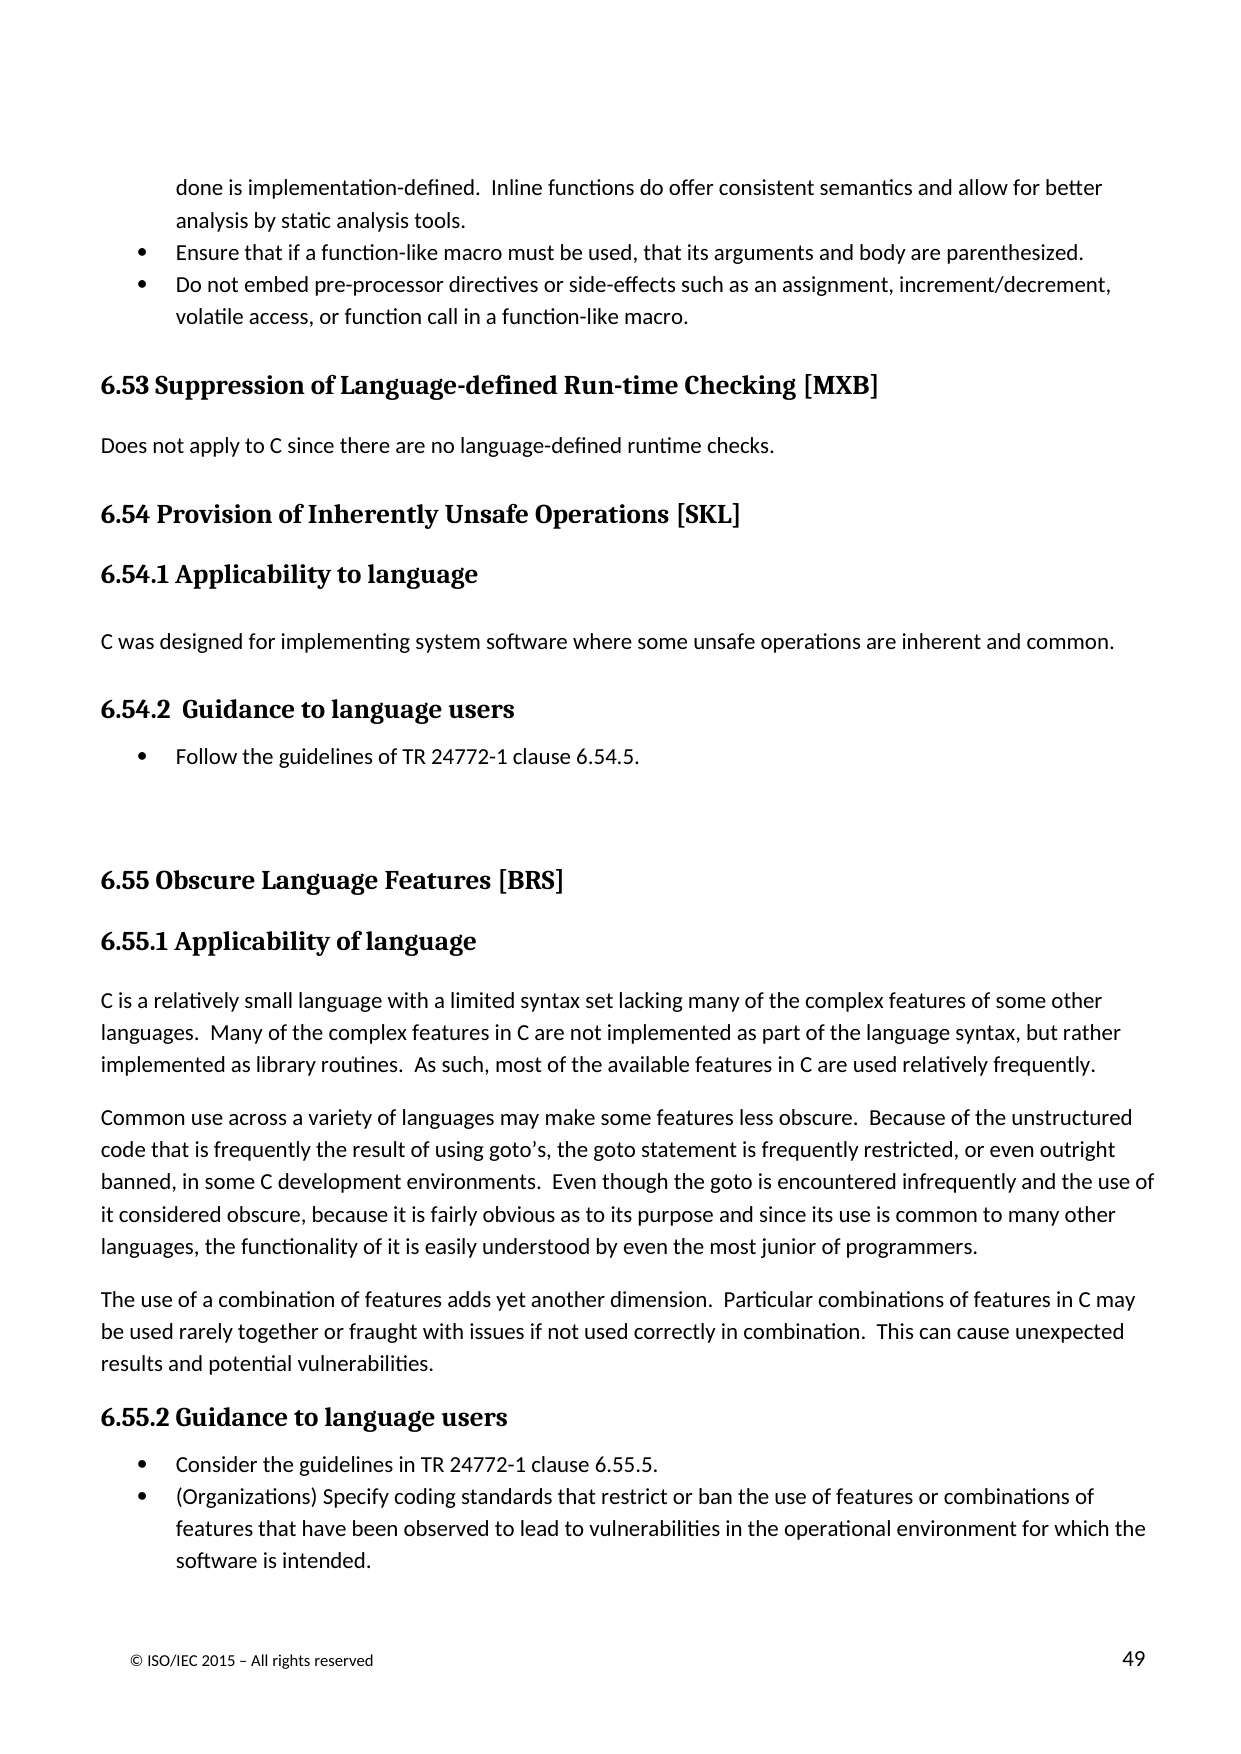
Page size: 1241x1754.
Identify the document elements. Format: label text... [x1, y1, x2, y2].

subtitle 6.54.1 Applicability to language [101, 559, 1164, 591]
list Ensure that if a function-like macro must be used, that its arguments and body are parenthesized. [138, 238, 1164, 266]
subtitle 6.54.2 Guidance to language users [101, 694, 1164, 725]
text Does not apply to C since there are no language-defined runtime checks. [101, 431, 1164, 459]
list Follow the guidelines of TR 24772-1 clause 6.54.5. [138, 742, 1164, 770]
subtitle 6.53 Suppression of Language-defined Run-time Checking [MXB] [101, 370, 1164, 401]
subtitle 6.55.1 Applicability of language [101, 926, 1164, 957]
list (Organizations) Specify coding standards that restrict or ban the use of features or combinations of features that have been observed to lead to vulnerabilities in the operational environment for which the software is intended. [138, 1482, 1164, 1574]
subtitle 6.54 Provision of Inherently Unsafe Operations [SKL] [101, 499, 1164, 530]
list Do not embed pre-processor directives or side-effects such as an assignment, increment/decrement, volatile access, or function call in a function-like macro. [138, 270, 1164, 330]
subtitle 6.55 Obscure Language Features [BRS] [101, 865, 1164, 896]
text Common use across a variety of languages may make some features less obscure. Because of the unstructured code that is frequently the result of using goto’s, the goto statement is frequently restricted, or even outright banned, in some C development environments. Even though the goto is encountered infrequently and the use of it considered obscure, because it is fairly obvious as to its purpose and since its use is common to many other languages, the functionality of it is easily understood by even the most junior of programmers. [101, 1103, 1164, 1260]
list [138, 173, 1164, 234]
text The use of a combination of features adds yet another dimension. Particular combinations of features in C may be used rarely together or fraught with issues if not used correctly in combination. This can cause unexpected results and potential vulnerabilities. [101, 1285, 1164, 1377]
list Consider the guidelines in TR 24772-1 clause 6.55.5. [138, 1450, 1164, 1478]
subtitle 6.55.2 Guidance to language users [101, 1402, 1164, 1433]
text C was designed for implementing system software where some unsafe operations are inherent and common. [101, 627, 1164, 655]
text C is a relatively small language with a limited syntax set lacking many of the complex features of some other languages. Many of the complex features in C are not implemented as part of the language syntax, but rather implemented as library routines. As such, most of the available features in C are used relatively frequently. [101, 986, 1164, 1078]
